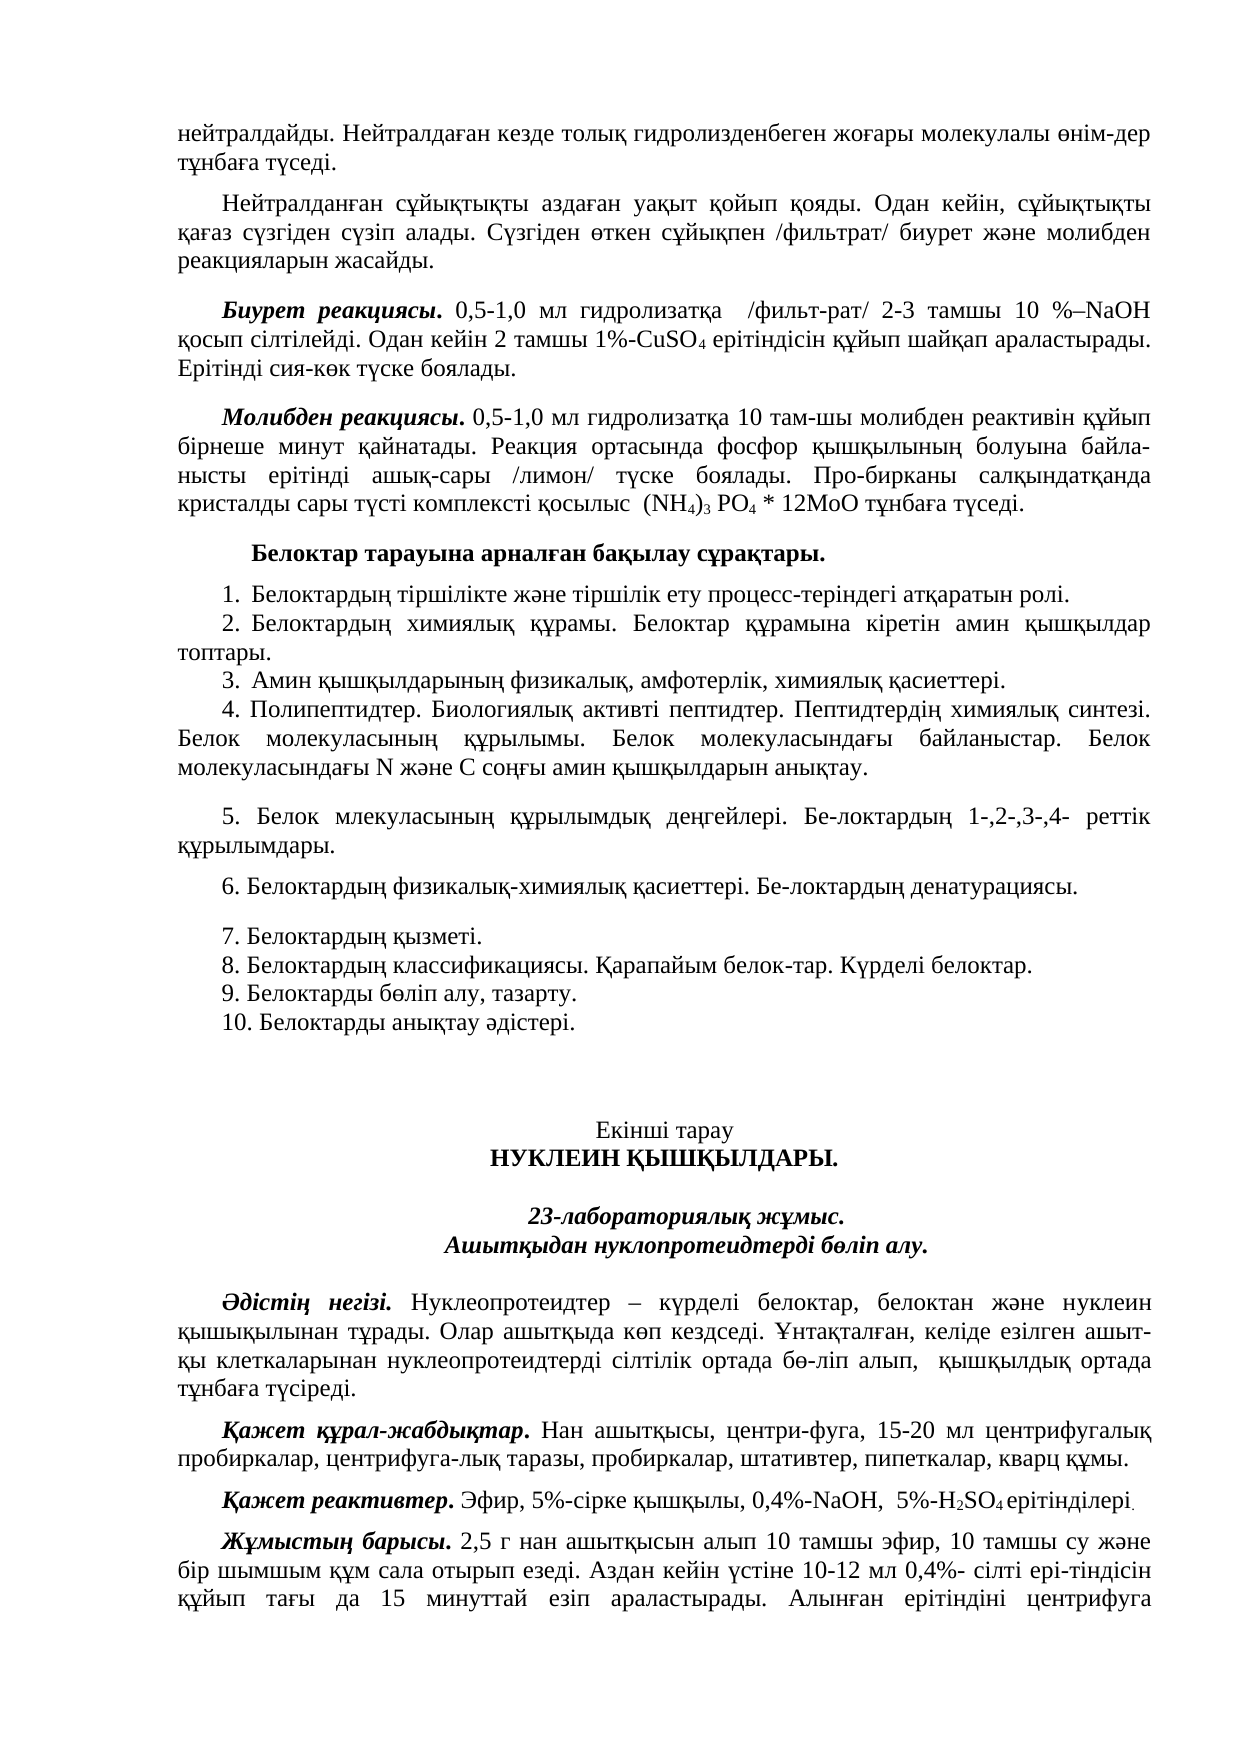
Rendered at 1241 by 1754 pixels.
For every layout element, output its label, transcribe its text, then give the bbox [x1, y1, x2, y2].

subtitle Нуклеин қышқылдары. [177, 1143, 1152, 1172]
text 23-лабораториялық жұмыс. [177, 1201, 1152, 1230]
list Амин қышқылдарының физикалық, амфотерлік, химиялық қасиеттері. [177, 666, 1152, 694]
text Биурет реакциясы. 0,5-1,0 мл гидролизатқа /фильт-рат/ 2-3 тамшы 10 %–NaОН қосып сілтілейді. Одан кейін 2 тамшы 1%-СuSО4 ерітіндісін құйып шайқап араластырады. Ерітінді сия-көк түске боялады. [177, 295, 1152, 381]
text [177, 1526, 1152, 1612]
text 6. Белоктардың физикалық-химиялық қасиеттері. Бе-локтардың денатурациясы. [177, 871, 1152, 900]
list Белоктардың тіршілікте және тіршілік ету процесс-теріндегі атқаратын ролі. [177, 579, 1152, 608]
subtitle Ашытқыдан нуклопротеидтерді бөліп алу. [177, 1230, 1152, 1258]
text Нейтралданған сұйықтықты аздаған уақыт қойып қояды. Одан кейін, сұйықтықты қағаз сүзгіден сүзіп алады. Сүзгіден өткен сұйықпен /фильтрат/ биурет және молибден реакцияларын жасайды. [177, 188, 1152, 274]
text Әдістің негізі. Нуклеопротеидтер – күрделі белоктар, белоктан және нуклеин қышықылынан тұрады. Олар ашытқыда көп кездседі. Ұнтақталған, келіде езілген ашыт-қы клеткаларынан нуклеопротеидтерді сілтілік ортада бө-ліп алып, қышқылдық ортада тұнбаға түсіреді. [177, 1287, 1152, 1402]
text Белоктар тарауына арналған бақылау сұрақтары. [207, 538, 1152, 567]
text 5. Белок млекуласының құрылымдық деңгейлері. Бе-локтардың 1-,2-,3-,4- реттік құрылымдары. [177, 801, 1152, 859]
subtitle 7. Белоктардың қызметі. [177, 921, 1152, 950]
subtitle 8. Белоктардың классификациясы. Қарапайым белок-тар. Күрделі белоктар. [177, 950, 1152, 978]
list Белоктардың химиялық құрамы. Белоктар құрамына кіретін амин қышқылдар топтары. [177, 608, 1152, 666]
subtitle 9. Белоктарды бөліп алу, тазарту. [177, 978, 1152, 1007]
text Қажет құрал-жабдықтар. Нан ашытқысы, центри-фуга, 15-20 мл центрифугалық пробиркалар, центрифуга-лық таразы, пробиркалар, штативтер, пипеткалар, кварц құмы. [177, 1415, 1152, 1472]
subtitle 10. Белоктарды анықтау әдістері. [177, 1007, 1152, 1036]
text Қажет реактивтер. Эфир, 5%-сірке қышқылы, 0,4%-NaОН, 5%-Н2SО4 ерітінділері. [177, 1485, 1152, 1513]
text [177, 118, 1152, 176]
text Молибден реакциясы. 0,5-1,0 мл гидролизатқа 10 там-шы молибден реактивін құйып бірнеше минут қайнатады. Реакция ортасында фосфор қышқылының болуына байла-нысты ерітінді ашық-сары /лимон/ түске боялады. Про-бирканы салқындатқанда кристалды сары түсті комплексті қосылыс (NH4)3 PO4 * 12МоО тұнбаға түседі. [177, 402, 1152, 517]
text 4. Полипептидтер. Биологиялық активті пептидтер. Пептидтердің химиялық синтезі. Белок молекуласының құрылымы. Белок молекуласындағы байланыстар. Белок молекуласындағы N және С соңғы амин қышқылдарын анықтау. [177, 694, 1152, 781]
subtitle Екінші тарау [177, 1115, 1152, 1143]
